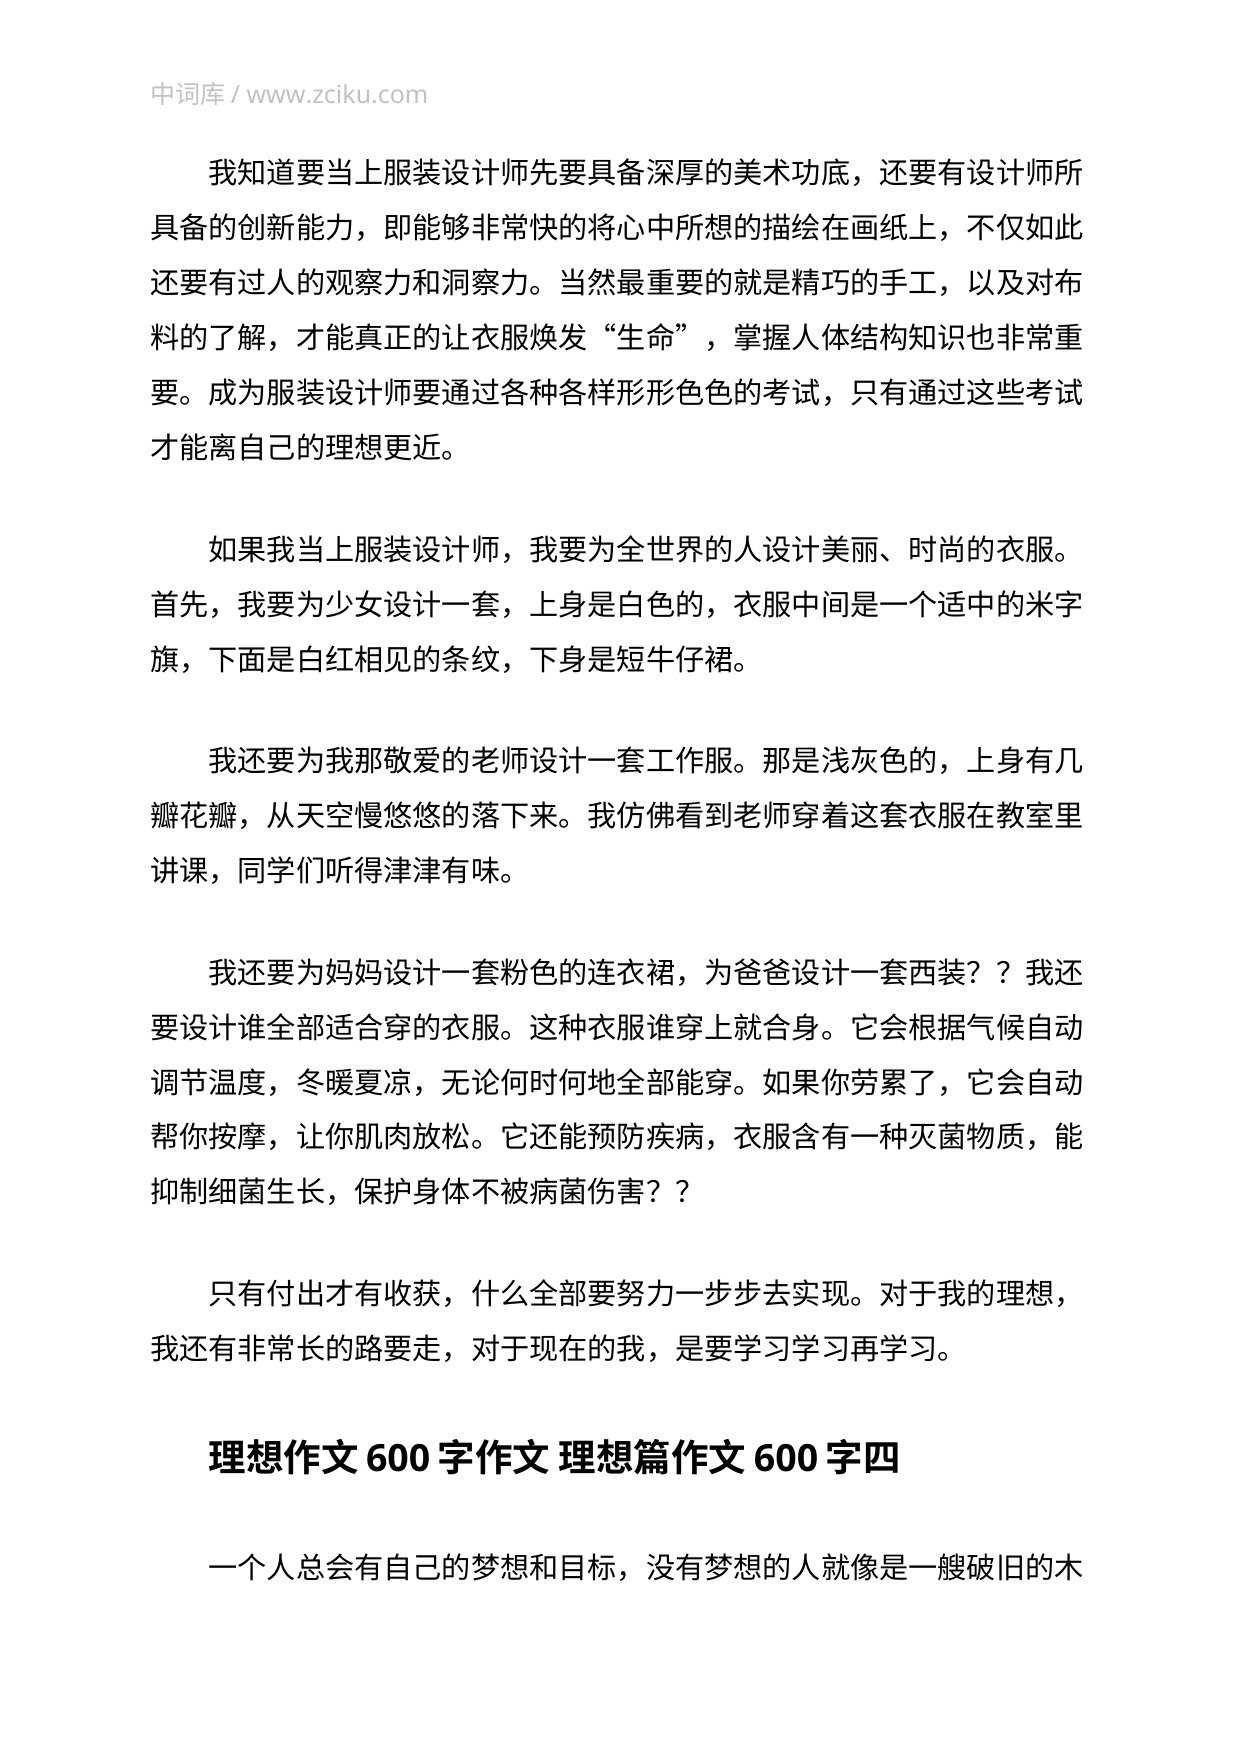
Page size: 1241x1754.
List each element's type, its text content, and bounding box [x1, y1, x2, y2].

text 我知道要当上服装设计师先要具备深厚的美术功底，还要有设计师所具备的创新能力，即能够非常快的将心中所想的描绘在画纸上，不仅如此还要有过人的观察力和洞察力。当然最重要的就是精巧的手工，以及对布料的了解，才能真正的让衣服焕发“生命”，掌握人体结构知识也非常重要。成为服装设计师要通过各种各样形形色色的考试，只有通过这些考试才能离自己的理想更近。 [150, 150, 1090, 467]
text 我还要为我那敬爱的老师设计一套工作服。那是浅灰色的，上身有几瓣花瓣，从天空慢悠悠的落下来。我仿佛看到老师穿着这套衣服在教室里讲课，同学们听得津津有味。 [150, 738, 1090, 890]
text 如果我当上服装设计师，我要为全世界的人设计美丽、时尚的衣服。首先，我要为少女设计一套，上身是白色的，衣服中间是一个适中的米字旗，下面是白红相见的条纹，下身是短牛仔裙。 [150, 526, 1090, 678]
text 只有付出才有收获，什么全部要努力一步步去实现。对于我的理想，我还有非常长的路要走，对于现在的我，是要学习学习再学习。 [150, 1271, 1090, 1368]
text 理想作文600字作文 理想篇作文600字四 [150, 1427, 1090, 1482]
text 我还要为妈妈设计一套粉色的连衣裙，为爸爸设计一套西装？？我还要设计谁全部适合穿的衣服。这种衣服谁穿上就合身。它会根据气候自动调节温度，冬暖夏凉，无论何时何地全部能穿。如果你劳累了，它会自动帮你按摩，让你肌肉放松。它还能预防疾病，衣服含有一种灭菌物质，能抑制细菌生长，保护身体不被病菌伤害？？ [150, 949, 1090, 1211]
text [150, 1545, 1090, 1587]
